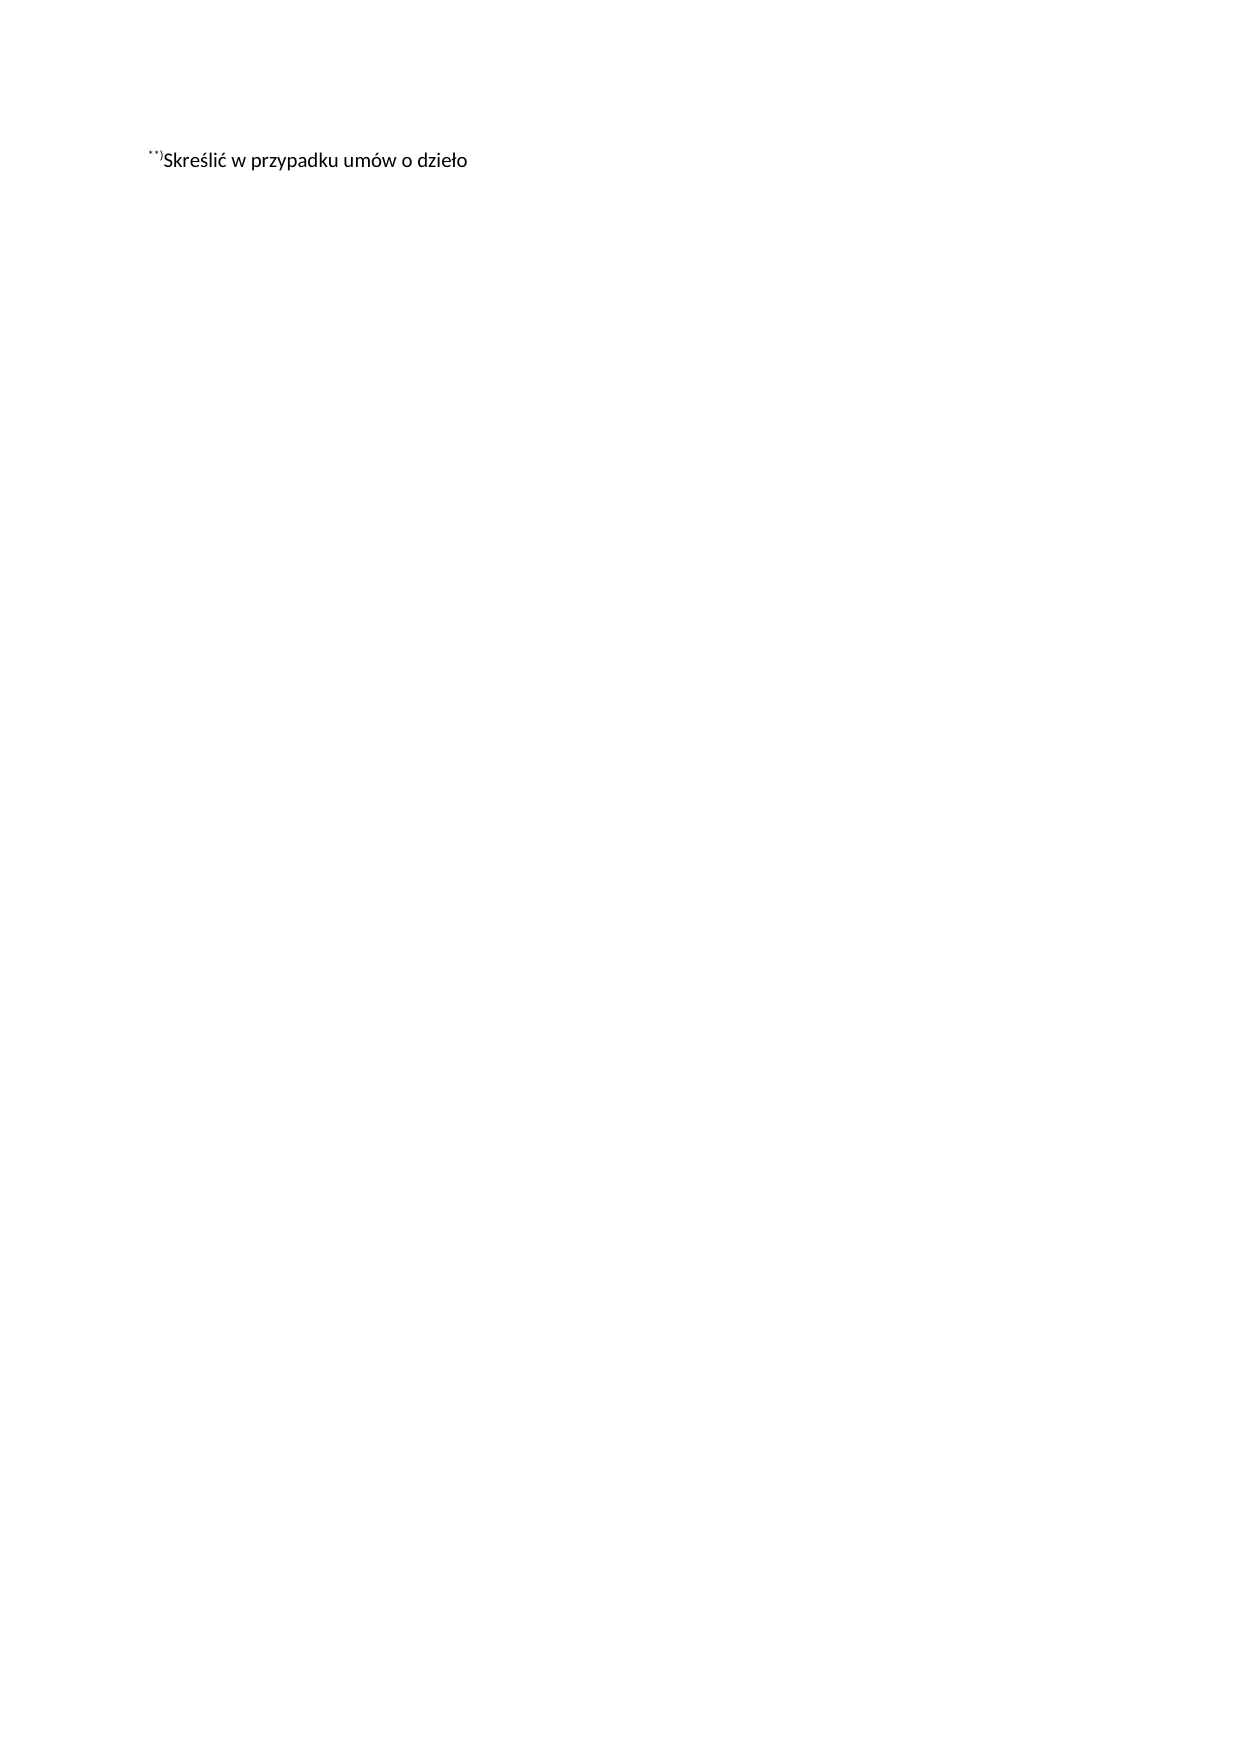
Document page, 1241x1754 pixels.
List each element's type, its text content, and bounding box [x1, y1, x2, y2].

text **)Skreślić w przypadku umów o dzieło [148, 148, 1093, 173]
